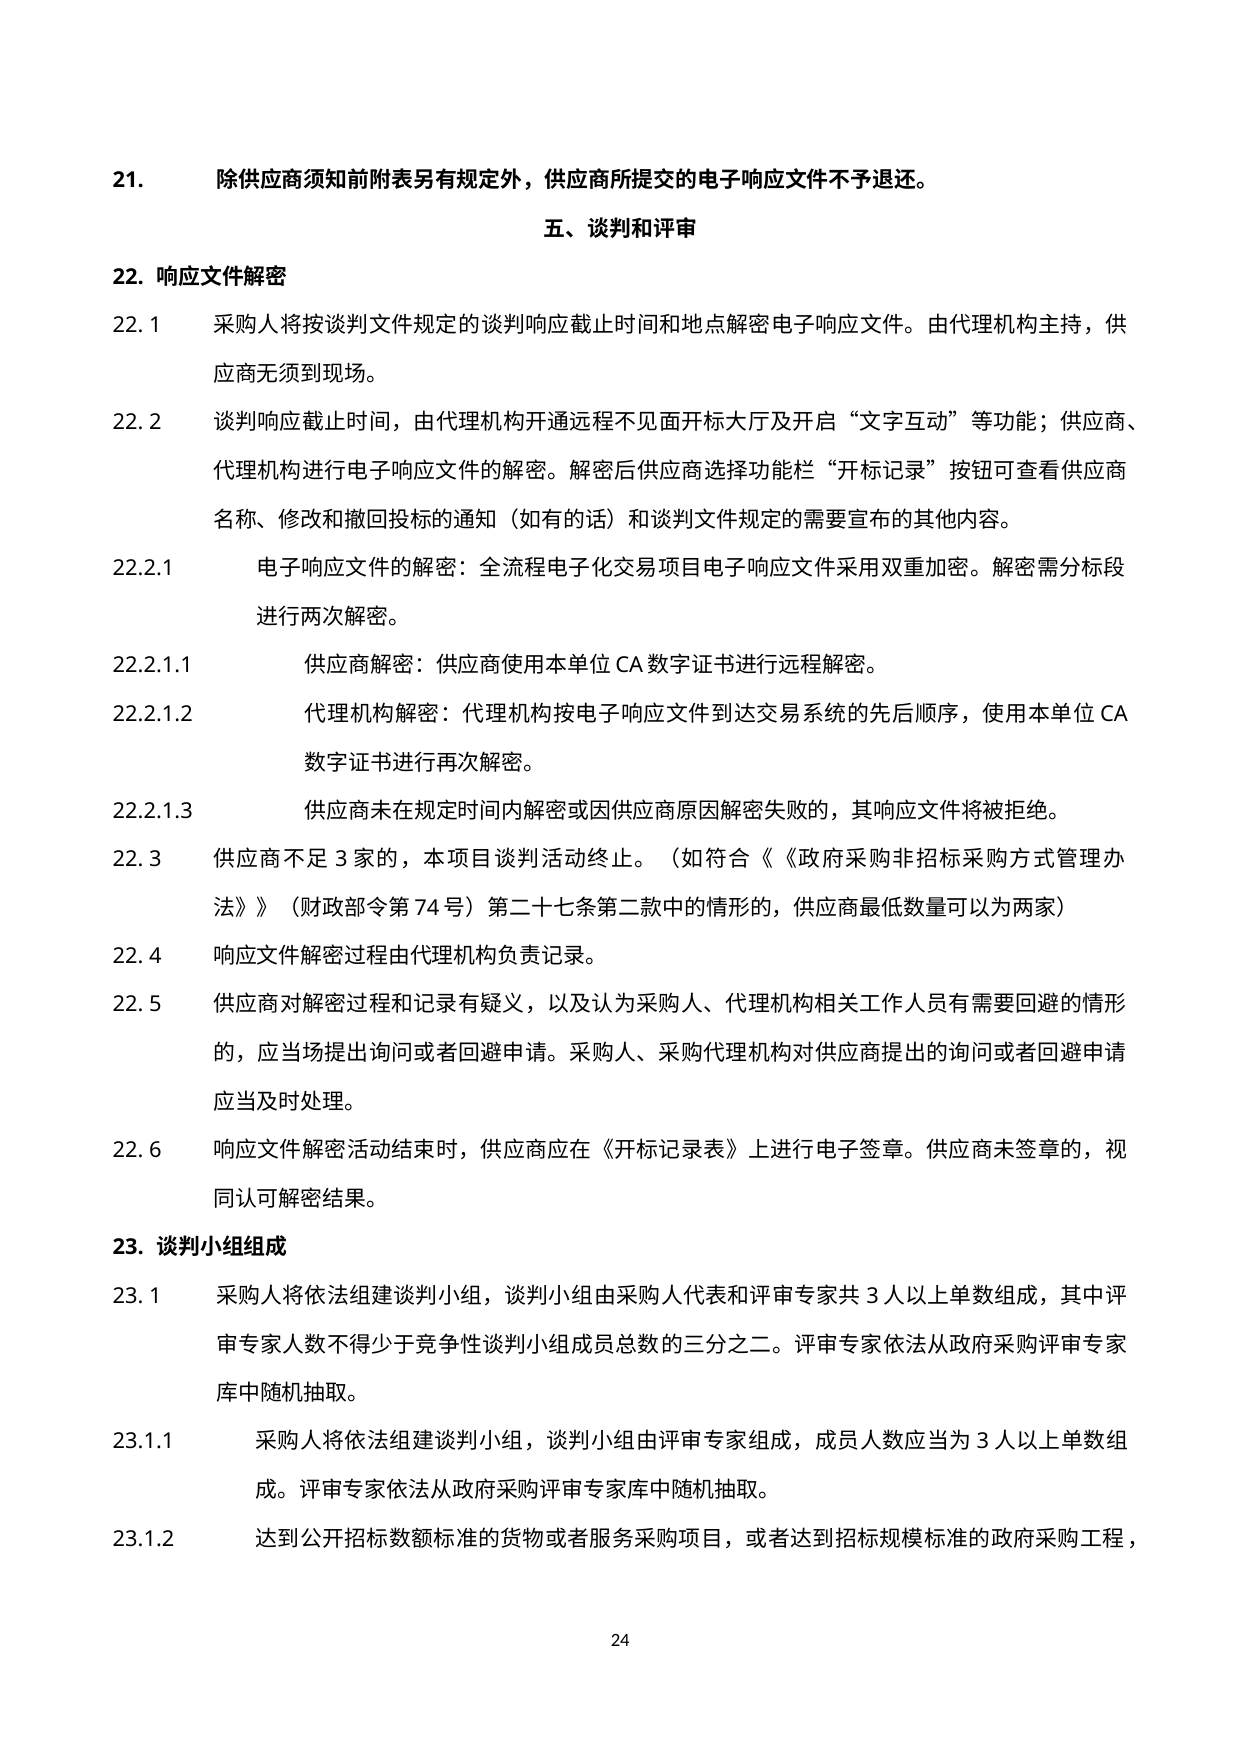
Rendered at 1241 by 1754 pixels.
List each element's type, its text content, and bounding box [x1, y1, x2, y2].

list 除供应商须知前附表另有规定外，供应商所提交的电子响应文件不予退还。 [112, 162, 1128, 194]
list 供应商解密：供应商使用本单位CA数字证书进行远程解密。 [112, 647, 1128, 679]
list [112, 1520, 1128, 1553]
list 响应文件解密过程由代理机构负责记录。 [112, 938, 1128, 970]
list 谈判小组组成 [112, 1229, 1128, 1262]
list 响应文件解密活动结束时，供应商应在《开标记录表》上进行电子签章。供应商未签章的，视同认可解密结果。 [112, 1132, 1128, 1213]
list 采购人将依法组建谈判小组，谈判小组由评审专家组成，成员人数应当为3人以上单数组成。评审专家依法从政府采购评审专家库中随机抽取。 [112, 1423, 1128, 1504]
list 采购人将按谈判文件规定的谈判响应截止时间和地点解密电子响应文件。由代理机构主持，供应商无须到现场。 [112, 307, 1128, 388]
list 电子响应文件的解密：全流程电子化交易项目电子响应文件采用双重加密。解密需分标段进行两次解密。 [112, 550, 1128, 631]
list 代理机构解密：代理机构按电子响应文件到达交易系统的先后顺序，使用本单位CA数字证书进行再次解密。 [112, 695, 1128, 777]
list 响应文件解密 [112, 259, 1128, 291]
list 供应商对解密过程和记录有疑义，以及认为采购人、代理机构相关工作人员有需要回避的情形的，应当场提出询问或者回避申请。采购人、采购代理机构对供应商提出的询问或者回避申请应当及时处理。 [112, 986, 1128, 1116]
text 五、谈判和评审 [112, 210, 1128, 243]
list 供应商未在规定时间内解密或因供应商原因解密失败的，其响应文件将被拒绝。 [112, 792, 1128, 825]
list 供应商不足3家的，本项目谈判活动终止。（如符合《《政府采购非招标采购方式管理办法》》（财政部令第74号）第二十七条第二款中的情形的，供应商最低数量可以为两家） [112, 841, 1128, 922]
list 采购人将依法组建谈判小组，谈判小组由采购人代表和评审专家共3人以上单数组成，其中评审专家人数不得少于竞争性谈判小组成员总数的三分之二。评审专家依法从政府采购评审专家库中随机抽取。 [112, 1277, 1128, 1407]
list 谈判响应截止时间，由代理机构开通远程不见面开标大厅及开启“文字互动”等功能；供应商、代理机构进行电子响应文件的解密。解密后供应商选择功能栏“开标记录”按钮可查看供应商名称、修改和撤回投标的通知（如有的话）和谈判文件规定的需要宣布的其他内容。 [112, 404, 1128, 534]
